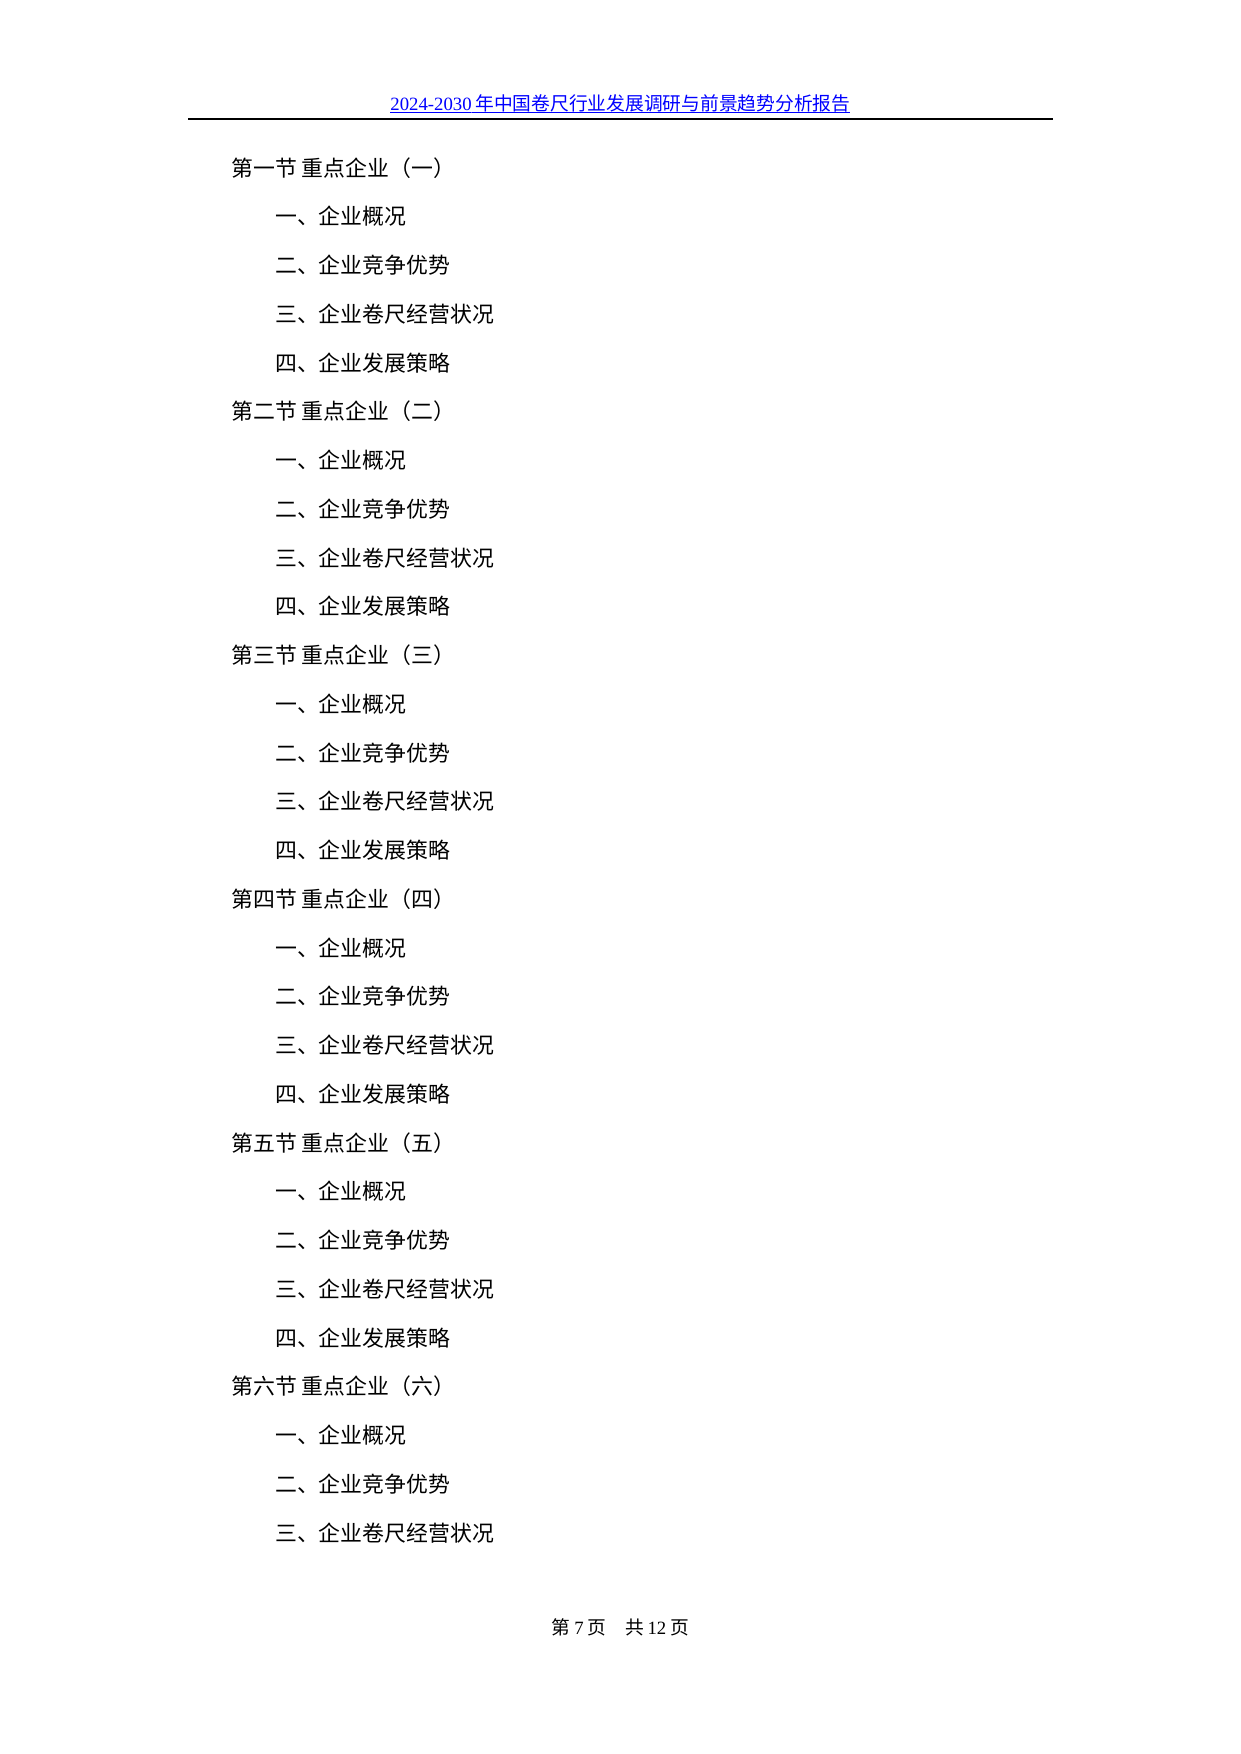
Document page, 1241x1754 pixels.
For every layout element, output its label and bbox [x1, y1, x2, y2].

text [187, 150, 1053, 1548]
